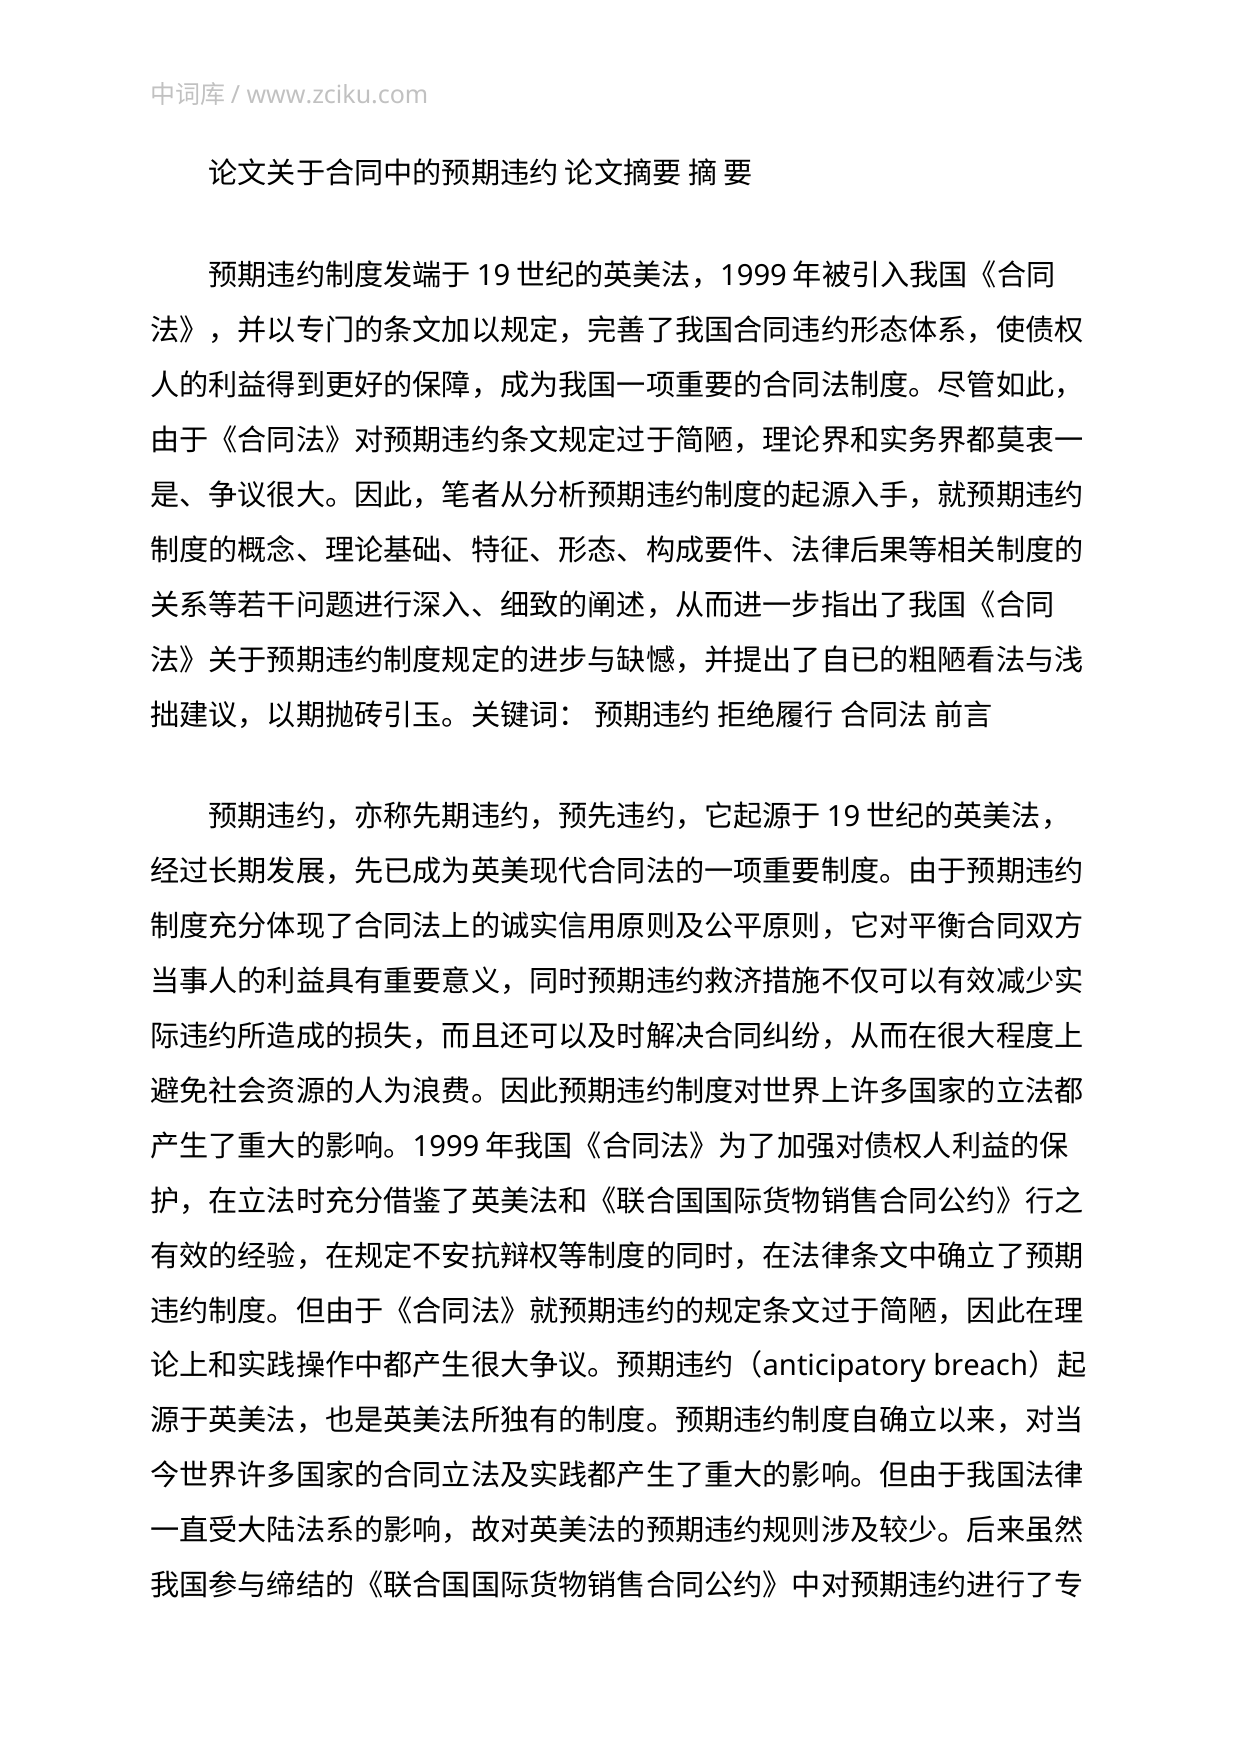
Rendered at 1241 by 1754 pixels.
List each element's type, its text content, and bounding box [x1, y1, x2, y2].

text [150, 793, 1090, 1604]
text 预期违约制度发端于19世纪的英美法，1999年被引入我国《合同法》，并以专门的条文加以规定，完善了我国合同违约形态体系，使债权人的利益得到更好的保障，成为我国一项重要的合同法制度。尽管如此，由于《合同法》对预期违约条文规定过于简陋，理论界和实务界都莫衷一是、争议很大。因此，笔者从分析预期违约制度的起源入手，就预期违约制度的概念、理论基础、特征、形态、构成要件、法律后果等相关制度的关系等若干问题进行深入、细致的阐述，从而进一步指出了我国《合同法》关于预期违约制度规定的进步与缺憾，并提出了自已的粗陋看法与浅拙建议，以期抛砖引玉。关键词： 预期违约 拒绝履行 合同法 前言 [150, 252, 1090, 733]
text 论文关于合同中的预期违约 论文摘要 摘 要 [150, 150, 1090, 192]
